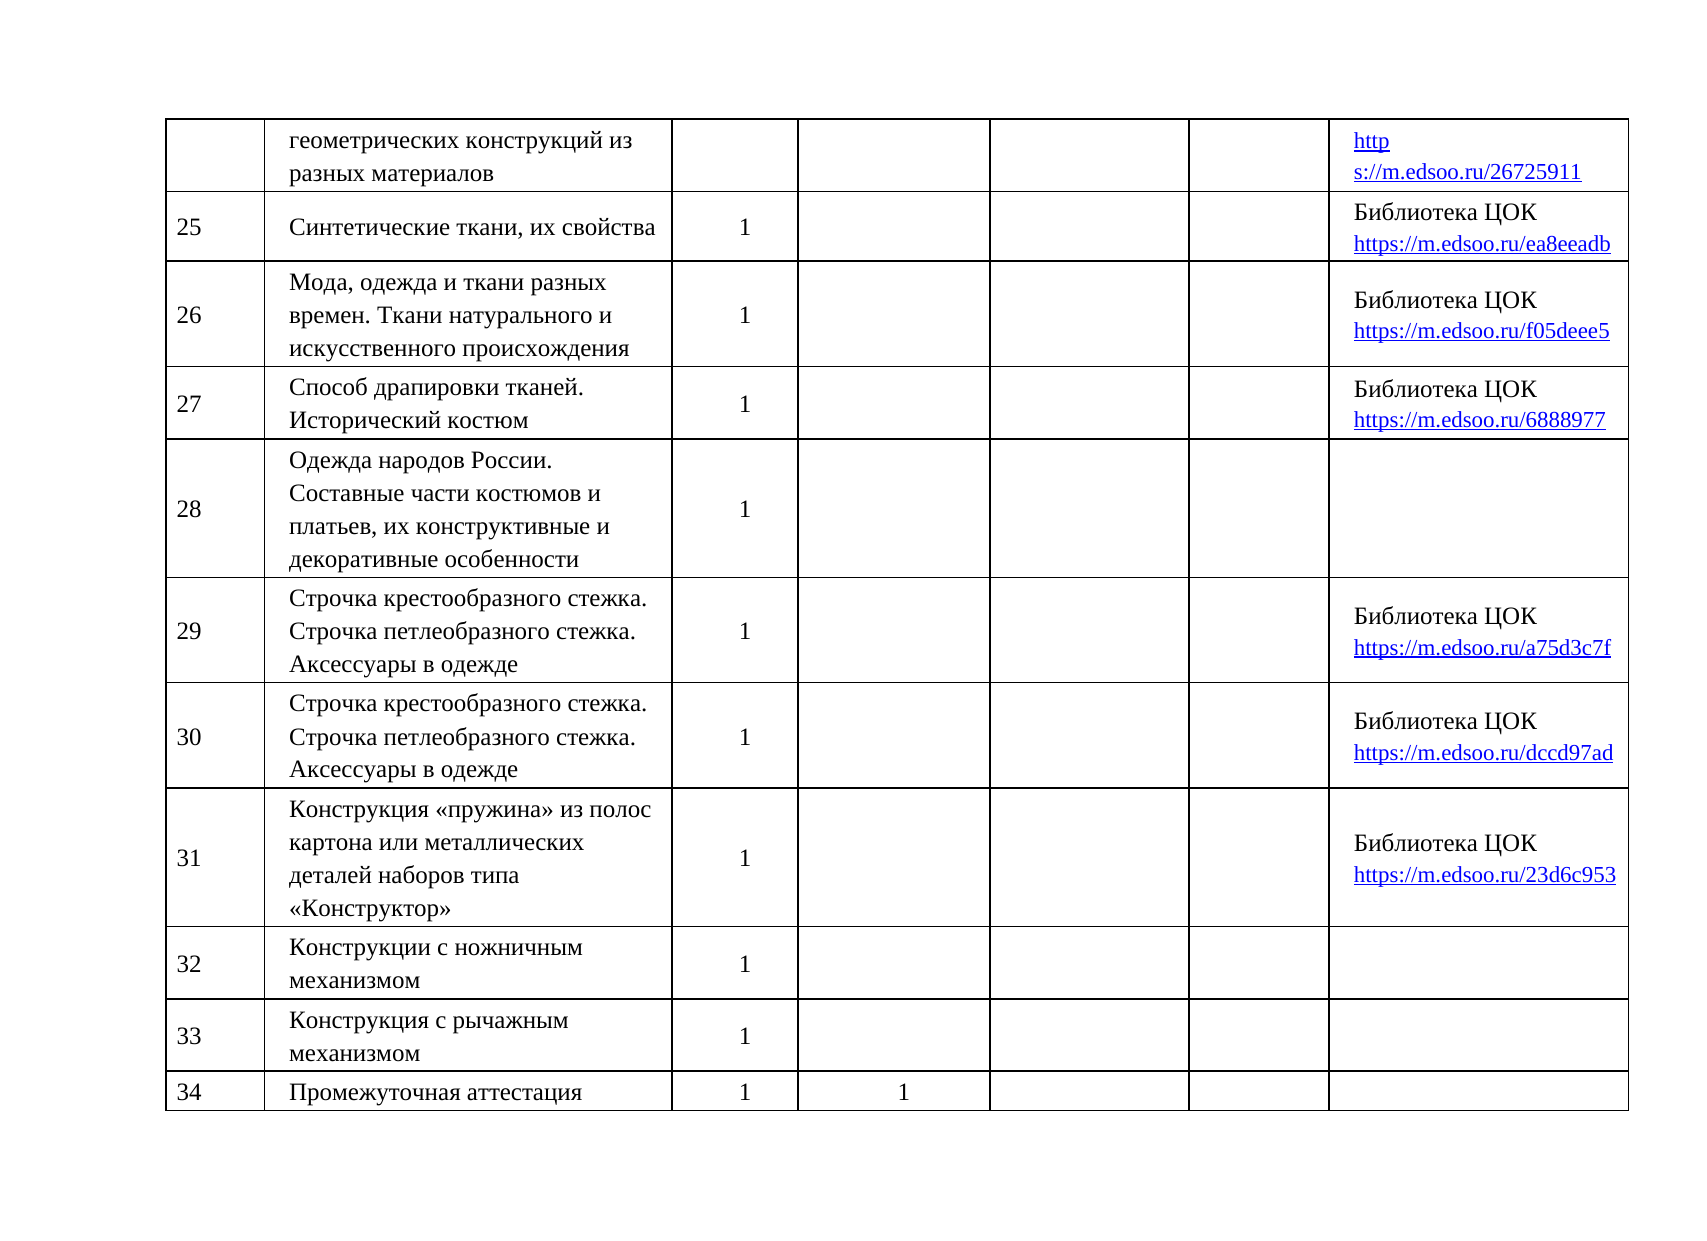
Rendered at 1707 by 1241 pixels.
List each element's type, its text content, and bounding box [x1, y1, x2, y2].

table_cell [1190, 192, 1328, 260]
table_cell 1 [673, 578, 797, 682]
table_cell 1 [673, 262, 797, 366]
table_cell [1330, 1072, 1628, 1110]
table_cell Библиотека ЦОК https://m.edsoo.ru/a75d3c7f [1330, 578, 1628, 682]
table_cell 1 [673, 927, 797, 998]
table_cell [1330, 120, 1628, 191]
table_cell [799, 789, 989, 926]
table_cell [991, 262, 1188, 366]
table_cell [799, 120, 989, 191]
table_cell Строчка крестообразного стежка. Строчка петлеобразного стежка. Аксессуары в одежде [265, 578, 671, 682]
table_cell 33 [167, 1000, 264, 1070]
table_cell [1190, 927, 1328, 998]
table_cell [1190, 367, 1328, 438]
table_cell [991, 440, 1188, 576]
table_cell [1190, 1000, 1328, 1070]
table_cell [799, 367, 989, 438]
table_cell Мода, одежда и ткани разных времен. Ткани натурального и искусственного происхождения [265, 262, 671, 366]
table_cell Синтетические ткани, их свойства [265, 192, 671, 260]
table_cell 32 [167, 927, 264, 998]
table_cell 1 [799, 1072, 989, 1110]
table_cell [799, 578, 989, 682]
table_cell [991, 192, 1188, 260]
table_cell 1 [673, 120, 797, 191]
table_cell [1330, 440, 1628, 576]
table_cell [265, 120, 671, 191]
table_cell [1190, 120, 1328, 191]
table_cell 27 [167, 367, 264, 438]
table_cell Одежда народов России. Составные части костюмов и платьев, их конструктивные и декоративные особенности [265, 440, 671, 576]
table_cell [1190, 262, 1328, 366]
table_cell [1190, 683, 1328, 787]
table_cell 1 [673, 789, 797, 926]
table_cell 30 [167, 683, 264, 787]
table_cell [991, 367, 1188, 438]
table_cell Библиотека ЦОК https://m.edsoo.ru/ea8eeadb [1330, 192, 1628, 260]
table_cell Библиотека ЦОК https://m.edsoo.ru/6888977 [1330, 367, 1628, 438]
table_cell 24 [167, 120, 264, 191]
table_cell [1190, 789, 1328, 926]
table_cell 34 [167, 1072, 264, 1110]
table_cell [1190, 440, 1328, 576]
table_cell [1190, 1072, 1328, 1110]
table_cell [991, 683, 1188, 787]
table_cell 1 [673, 1000, 797, 1070]
table_cell 26 [167, 262, 264, 366]
table_cell [991, 1072, 1188, 1110]
table_cell [799, 927, 989, 998]
table_cell Библиотека ЦОК https://m.edsoo.ru/23d6c953 [1330, 789, 1628, 926]
table_cell 1 [673, 1072, 797, 1110]
table_cell [799, 440, 989, 576]
table_cell [991, 578, 1188, 682]
table_cell Способ драпировки тканей. Исторический костюм [265, 367, 671, 438]
table_cell Конструкции с ножничным механизмом [265, 927, 671, 998]
table_cell [799, 683, 989, 787]
table_cell [991, 1000, 1188, 1070]
table_cell [991, 789, 1188, 926]
table_cell [799, 262, 989, 366]
table_cell [799, 1000, 989, 1070]
table_cell Библиотека ЦОК https://m.edsoo.ru/dccd97ad [1330, 683, 1628, 787]
table_cell 1 [673, 192, 797, 260]
table_cell 1 [673, 367, 797, 438]
table_cell [799, 192, 989, 260]
table_cell 28 [167, 440, 264, 576]
table_cell Конструкция «пружина» из полос картона или металлических деталей наборов типа «Конструктор» [265, 789, 671, 926]
table_cell Библиотека ЦОК https://m.edsoo.ru/f05deee5 [1330, 262, 1628, 366]
table_cell Конструкция с рычажным механизмом [265, 1000, 671, 1070]
table_cell 25 [167, 192, 264, 260]
table_cell 1 [673, 683, 797, 787]
table_cell 29 [167, 578, 264, 682]
table_cell [1190, 578, 1328, 682]
table_cell [991, 120, 1188, 191]
table_cell [1330, 1000, 1628, 1070]
table_cell Строчка крестообразного стежка. Строчка петлеобразного стежка. Аксессуары в одежде [265, 683, 671, 787]
table_cell 1 [673, 440, 797, 576]
table_cell [1330, 927, 1628, 998]
table_cell Промежуточная аттестация [265, 1072, 671, 1110]
table_cell 31 [167, 789, 264, 926]
table_cell [991, 927, 1188, 998]
